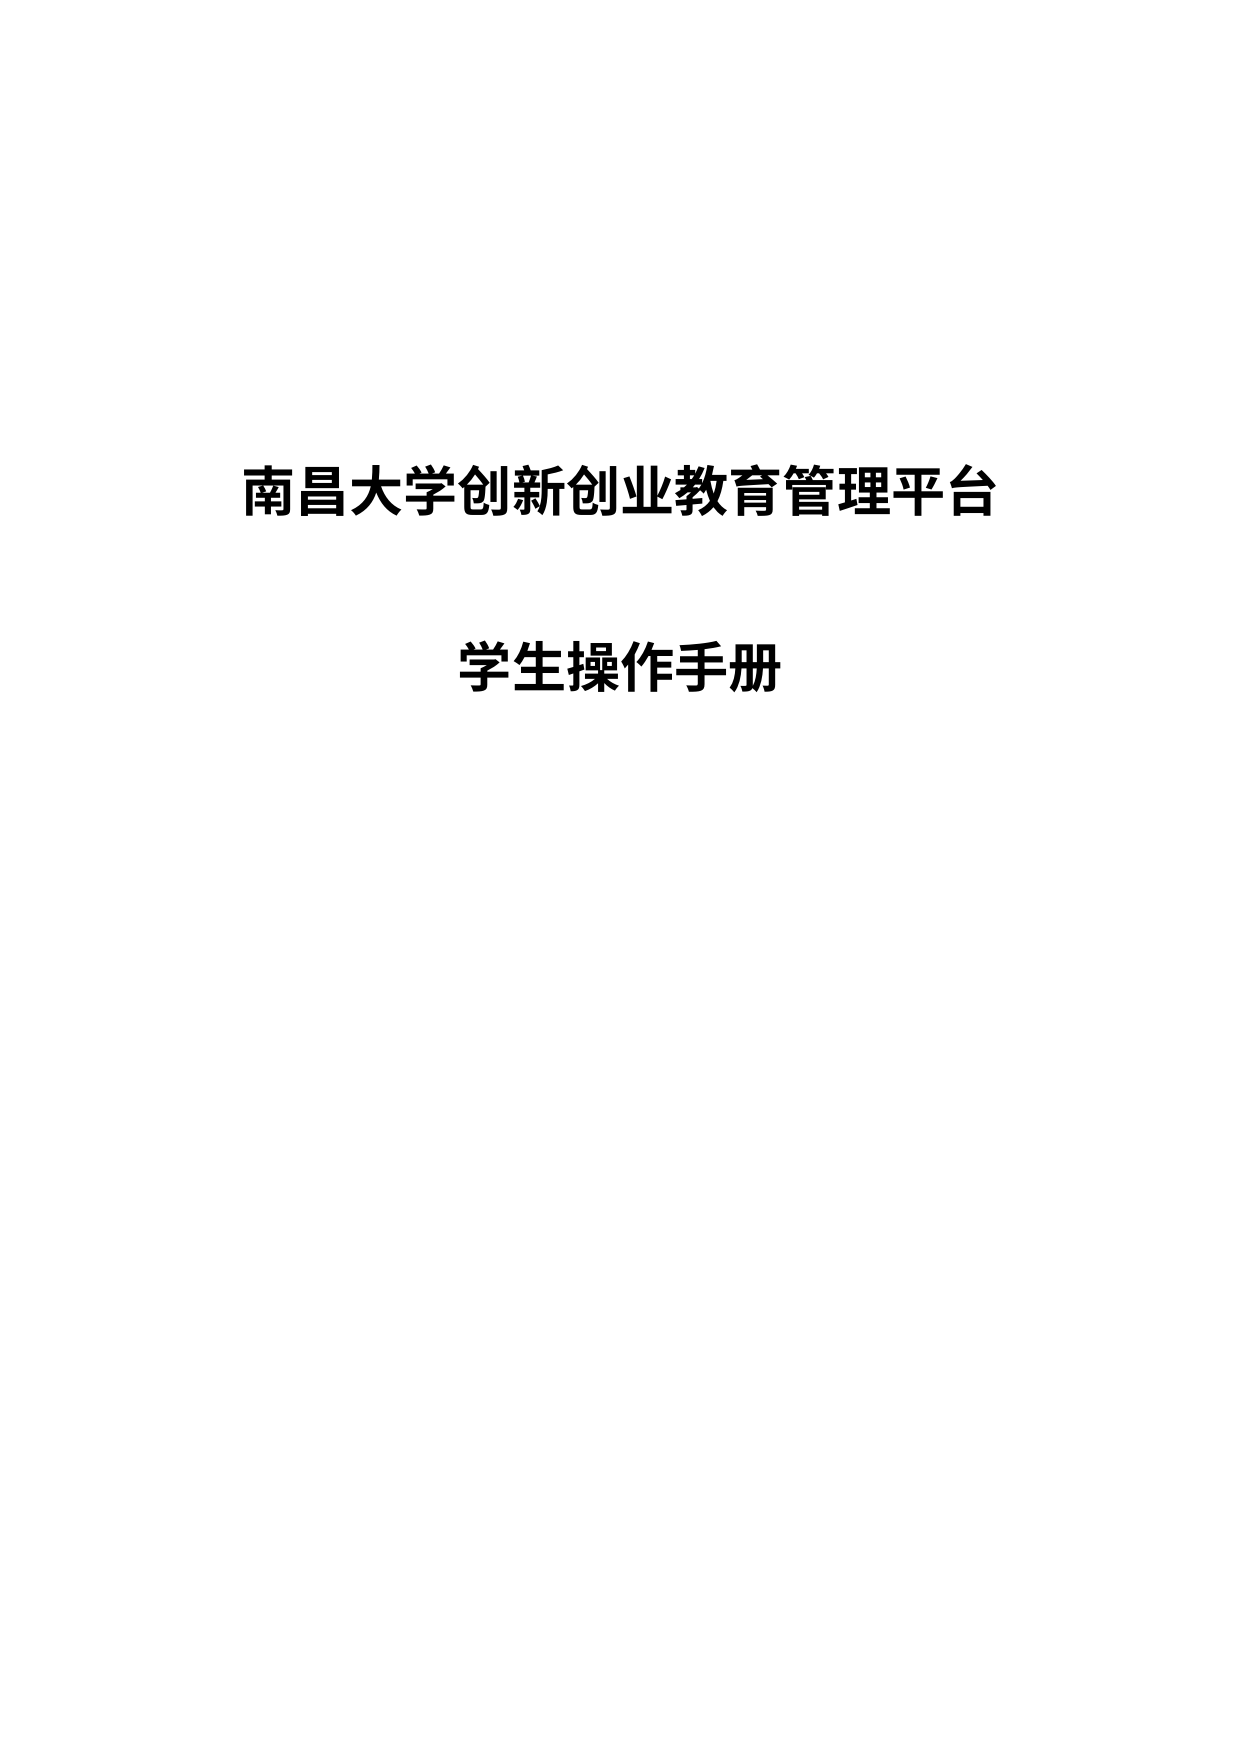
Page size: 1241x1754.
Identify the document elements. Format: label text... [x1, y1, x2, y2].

text 学生操作手册 [187, 615, 1053, 713]
text 南昌大学创新创业教育管理平台 [187, 439, 1053, 537]
